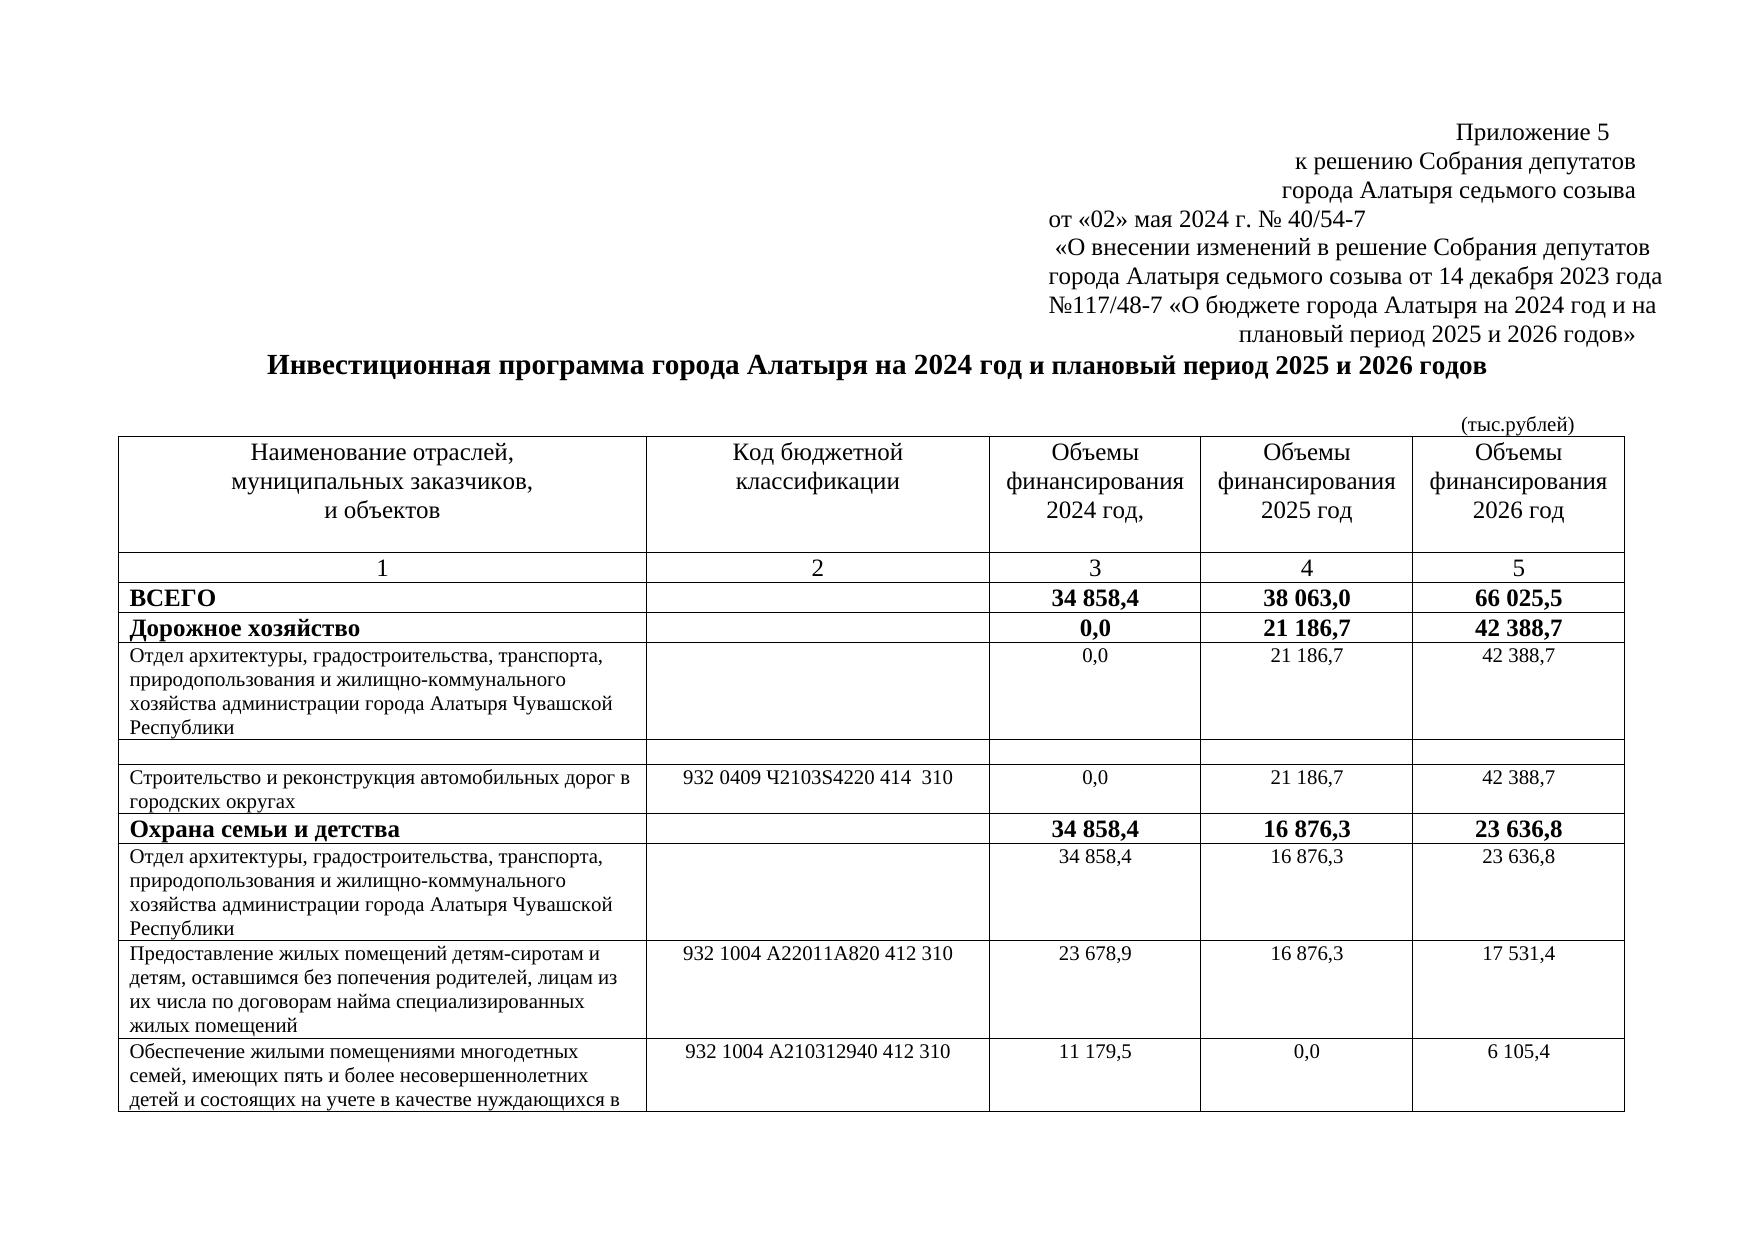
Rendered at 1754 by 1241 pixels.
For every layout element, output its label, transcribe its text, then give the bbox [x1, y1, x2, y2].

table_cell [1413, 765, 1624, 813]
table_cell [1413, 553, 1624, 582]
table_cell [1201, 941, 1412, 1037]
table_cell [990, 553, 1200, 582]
text «О внесении изменений в решение Собрания депутатов [1048, 232, 1710, 261]
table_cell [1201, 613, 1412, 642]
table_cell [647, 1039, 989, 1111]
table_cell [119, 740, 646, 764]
text от «02» мая 2024 г. № 40/54-7 [1048, 204, 1710, 232]
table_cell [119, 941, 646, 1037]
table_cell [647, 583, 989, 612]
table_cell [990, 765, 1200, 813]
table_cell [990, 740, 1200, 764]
text Приложение 5 [635, 117, 1609, 146]
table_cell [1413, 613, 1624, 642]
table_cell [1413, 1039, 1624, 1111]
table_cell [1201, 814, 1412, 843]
text №117/48-7 «О бюджете города Алатыря на 2024 год и на [1048, 290, 1710, 319]
text города Алатыря седьмого созыва от 14 декабря 2023 года [1048, 261, 1710, 290]
text Инвестиционная программа города Алатыря на 2024 год и плановый период 2025 и 2026 годов [44, 347, 1710, 381]
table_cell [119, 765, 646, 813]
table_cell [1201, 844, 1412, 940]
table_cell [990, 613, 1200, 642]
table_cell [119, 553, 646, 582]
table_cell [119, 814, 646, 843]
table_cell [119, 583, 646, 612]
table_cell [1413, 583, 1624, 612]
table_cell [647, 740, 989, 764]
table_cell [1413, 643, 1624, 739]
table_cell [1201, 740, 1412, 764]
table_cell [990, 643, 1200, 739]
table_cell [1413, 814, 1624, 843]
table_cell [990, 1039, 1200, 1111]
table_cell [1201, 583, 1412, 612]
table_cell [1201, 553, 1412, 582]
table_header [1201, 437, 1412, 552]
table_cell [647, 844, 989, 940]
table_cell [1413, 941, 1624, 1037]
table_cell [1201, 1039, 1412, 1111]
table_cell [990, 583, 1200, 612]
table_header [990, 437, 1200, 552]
text к решению Собрания депутатов [650, 146, 1636, 175]
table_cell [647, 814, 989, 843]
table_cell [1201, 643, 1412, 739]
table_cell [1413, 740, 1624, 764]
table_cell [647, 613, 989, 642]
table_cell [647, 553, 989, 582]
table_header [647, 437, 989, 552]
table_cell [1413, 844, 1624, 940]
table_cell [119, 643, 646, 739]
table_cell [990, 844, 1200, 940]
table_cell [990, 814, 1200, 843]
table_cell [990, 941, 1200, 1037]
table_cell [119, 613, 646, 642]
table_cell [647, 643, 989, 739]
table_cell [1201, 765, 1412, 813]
text (тыс.рублей) [719, 412, 1710, 436]
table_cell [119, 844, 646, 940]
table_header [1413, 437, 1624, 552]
text плановый период 2025 и 2026 годов» [650, 319, 1636, 347]
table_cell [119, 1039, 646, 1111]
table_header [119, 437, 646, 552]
text города Алатыря седьмого созыва [650, 175, 1636, 204]
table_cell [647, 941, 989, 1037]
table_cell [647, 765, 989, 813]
